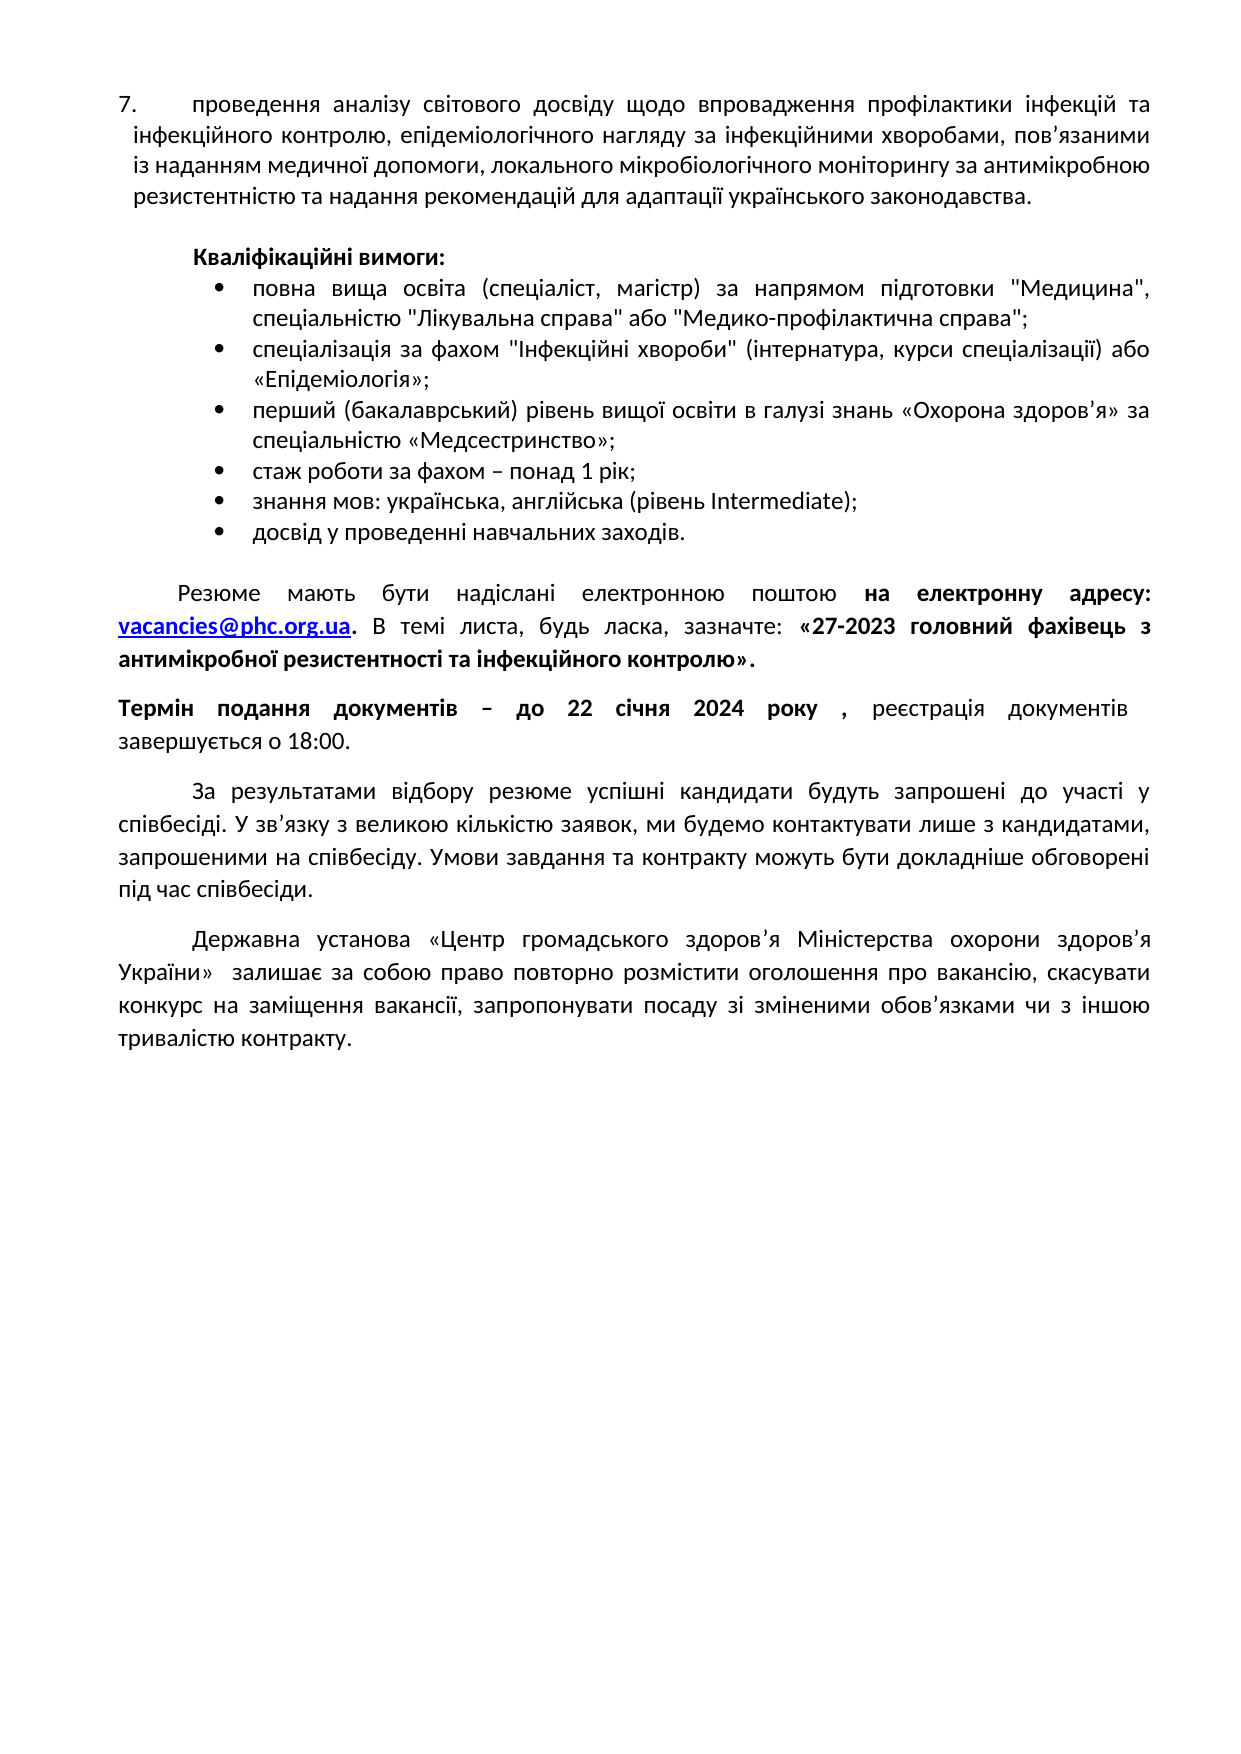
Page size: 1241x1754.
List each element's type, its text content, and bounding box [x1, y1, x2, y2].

list проведення аналізу світового досвіду щодо впровадження профілактики інфекцій та інфекційного контролю, епідеміологічного нагляду за інфекційними хворобами, пов’язаними із наданням медичної допомоги, локального мікробіологічного моніторингу за антимікробною резистентністю та надання рекомендацій для адаптації українського законодавства. [118, 89, 1152, 211]
text Термін подання документів – до 22 січня 2024 року , реєстрація документів завершується о 18:00. [118, 692, 1152, 756]
text За результатами відбору резюме успішні кандидати будуть запрошені до участі у співбесіді. У зв’язку з великою кількістю заявок, ми будемо контактувати лише з кандидатами, запрошеними на співбесіду. Умови завдання та контракту можуть бути докладніше обговорені під час співбесіди. [118, 775, 1152, 904]
text Резюме мають бути надіслані електронною поштою на електронну адресу: vacancies@phc.org.ua. В темі листа, будь ласка, зазначте: «27-2023 головний фахівець з антимікробної резистентності та інфекційного контролю». [118, 577, 1152, 673]
text Кваліфікаційні вимоги: [193, 241, 1152, 272]
list перший (бакалаврський) рівень вищої освіти в галузі знань «Охорона здоров’я» за спеціальністю «Медсестринство»; [215, 394, 1152, 455]
list спеціалізація за фахом "Інфекційні хвороби" (інтернатура, курси спеціалізації) або «Епідеміологія»; [215, 333, 1152, 394]
list стаж роботи за фахом – понад 1 рік; [215, 455, 1152, 485]
list повна вища освіта (спеціаліст, магістр) за напрямом підготовки "Медицина", спеціальністю "Лікувальна справа" або "Медико-профілактична справа"; [215, 272, 1152, 333]
list досвід у проведенні навчальних заходів. [215, 516, 1152, 546]
text Державна установа «Центр громадського здоров’я Міністерства охорони здоров’я України» залишає за собою право повторно розмістити оголошення про вакансію, скасувати конкурс на заміщення вакансії, запропонувати посаду зі зміненими обов’язками чи з іншою тривалістю контракту. [118, 923, 1152, 1052]
list знання мов: українська, англійська (рівень Іntermediate); [215, 485, 1152, 516]
